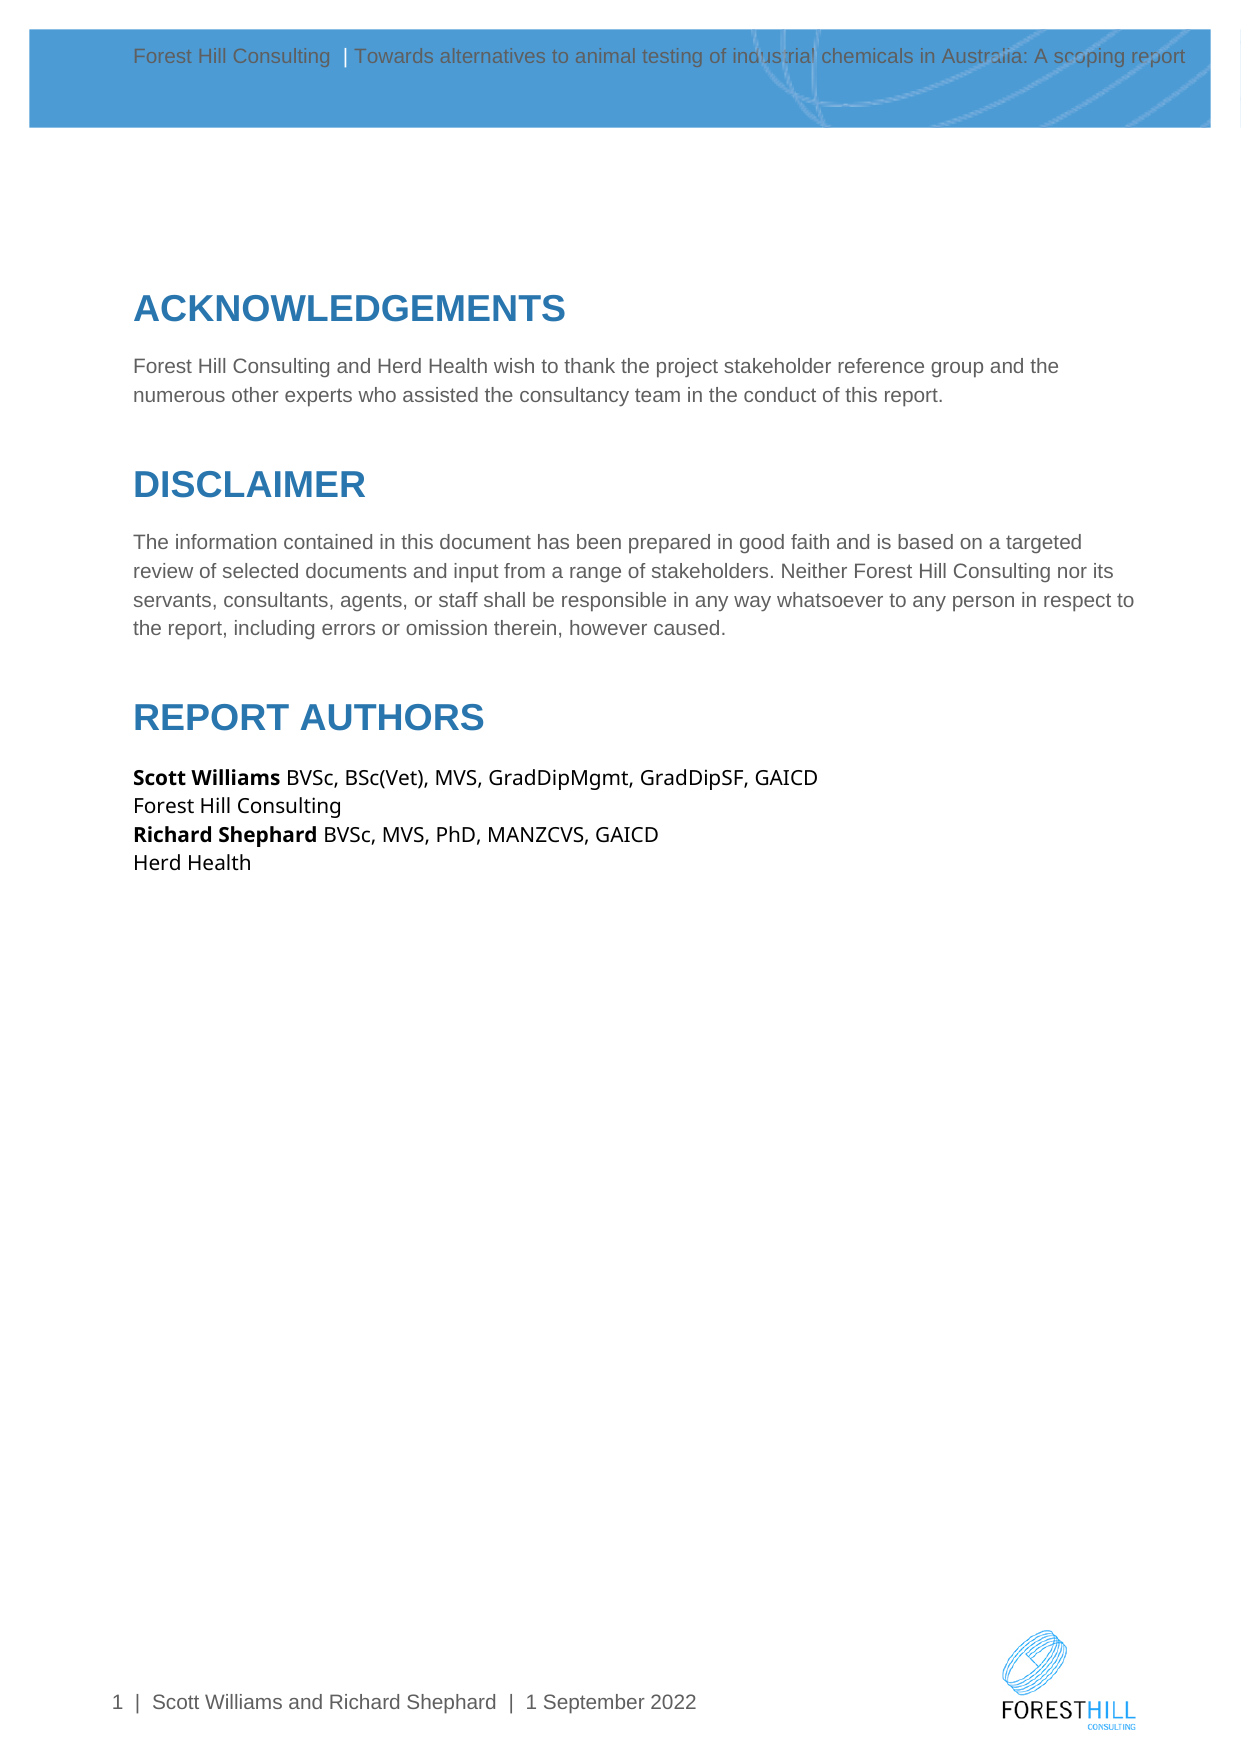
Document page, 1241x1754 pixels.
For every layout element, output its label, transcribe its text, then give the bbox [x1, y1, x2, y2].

text Forest Hill Consulting and Herd Health wish to thank the project stakeholder reference group and the numerous other experts who assisted the consultancy team in the conduct of this report. [133, 354, 1137, 407]
subtitle Acknowledgements [133, 286, 1137, 329]
subtitle Report Authors [133, 695, 1137, 738]
subtitle Disclaimer [133, 462, 1137, 505]
picture [1002, 1630, 1136, 1730]
text Richard Shephard BVSc, MVS, PhD, MANZCVS, GAICD [133, 820, 1137, 848]
picture [725, 29, 1210, 128]
text Herd Health [133, 848, 1137, 877]
text Scott Williams BVSc, BSc(Vet), MVS, GradDipMgmt, GradDipSF, GAICD [133, 763, 1137, 792]
text The information contained in this document has been prepared in good faith and is based on a targeted review of selected documents and input from a range of stakeholders. Neither Forest Hill Consulting nor its servants, consultants, agents, or staff shall be responsible in any way whatsoever to any person in respect to the report, including errors or omission therein, however caused. [133, 530, 1137, 640]
text Forest Hill Consulting [133, 792, 1137, 820]
